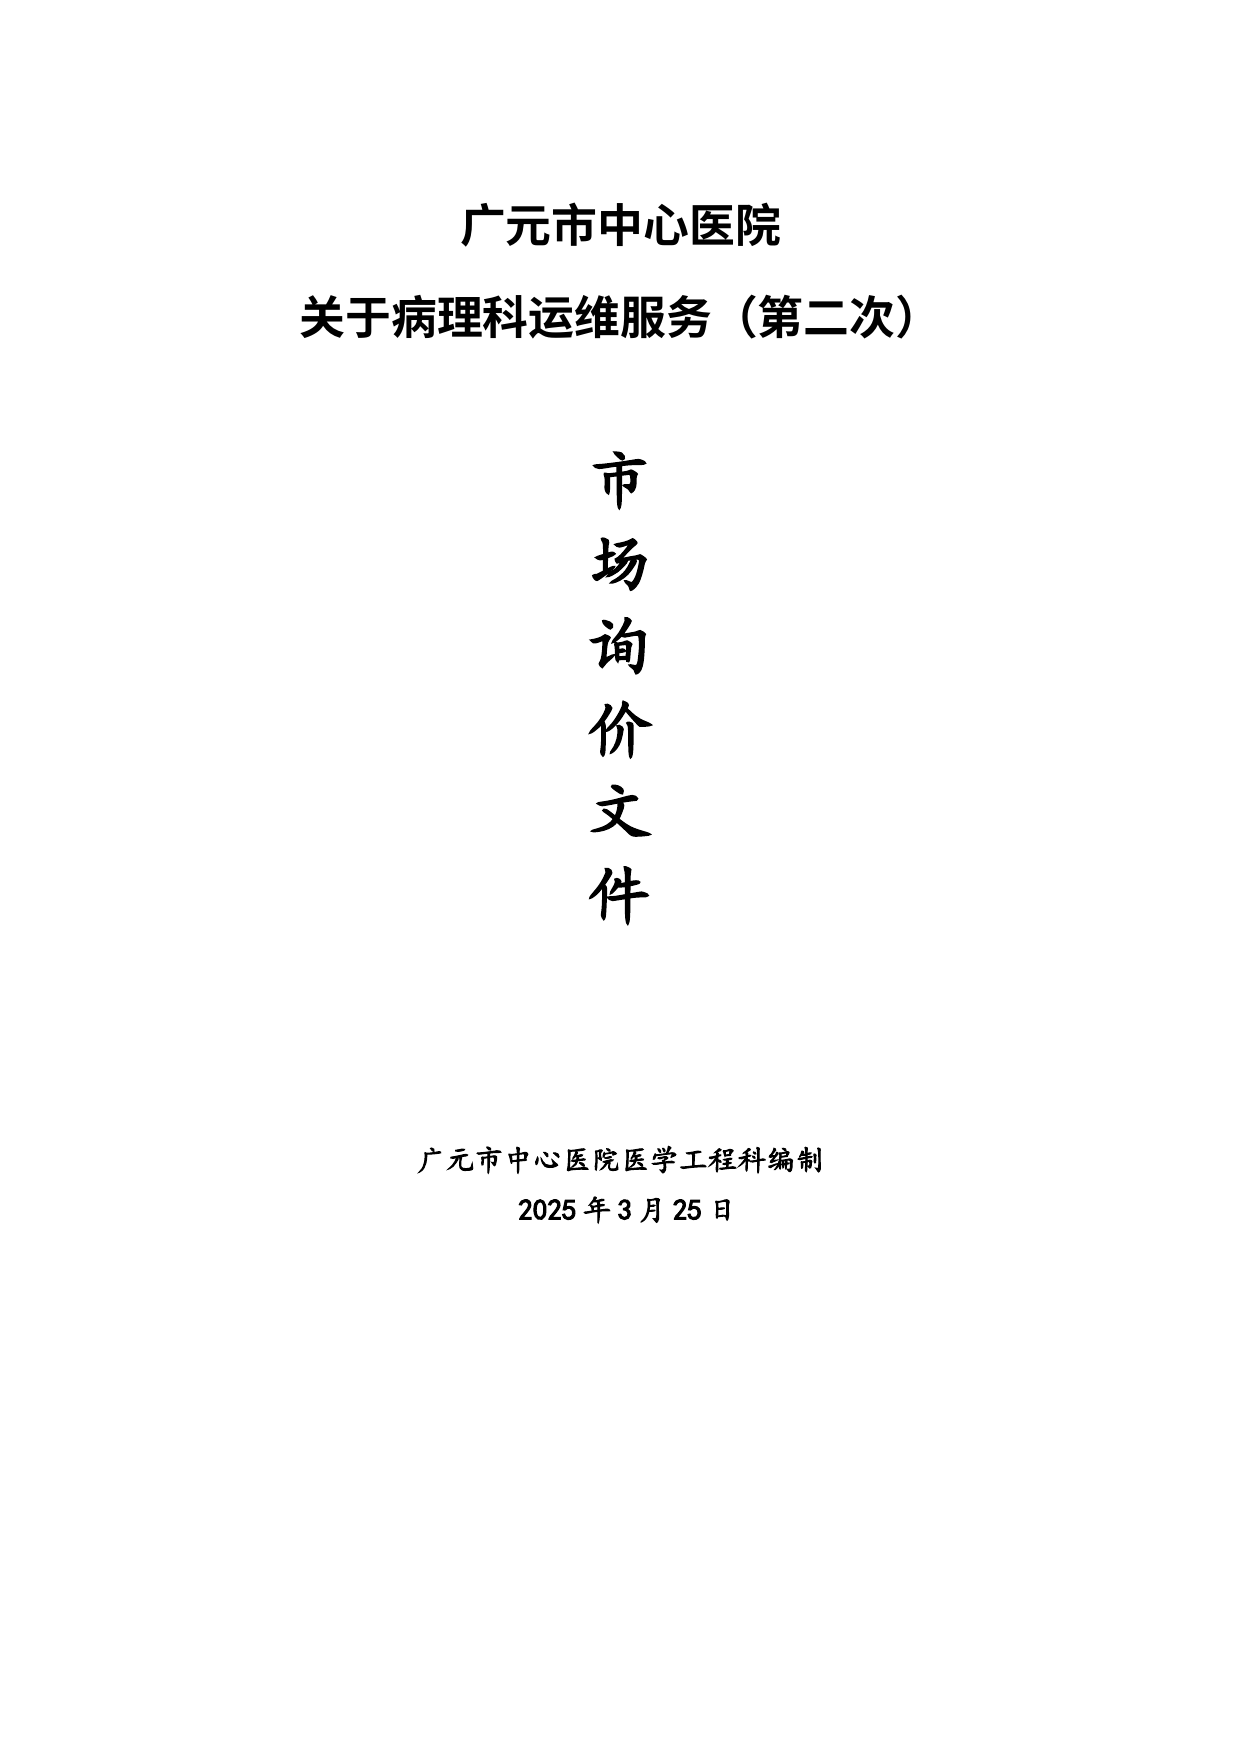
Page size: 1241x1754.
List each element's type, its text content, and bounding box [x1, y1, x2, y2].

text 2025年3月25日 [187, 1191, 1053, 1224]
text 广元市中心医院医学工程科编制 [187, 1141, 1053, 1174]
text 文 [187, 768, 1053, 851]
text 关于病理科运维服务（第二次） [187, 268, 1053, 351]
text 件 [187, 851, 1053, 935]
text 场 [187, 518, 1053, 601]
text 广元市中心医院 [187, 189, 1053, 256]
text 价 [187, 685, 1053, 768]
text 市 [187, 435, 1053, 518]
text 询 [187, 601, 1053, 685]
